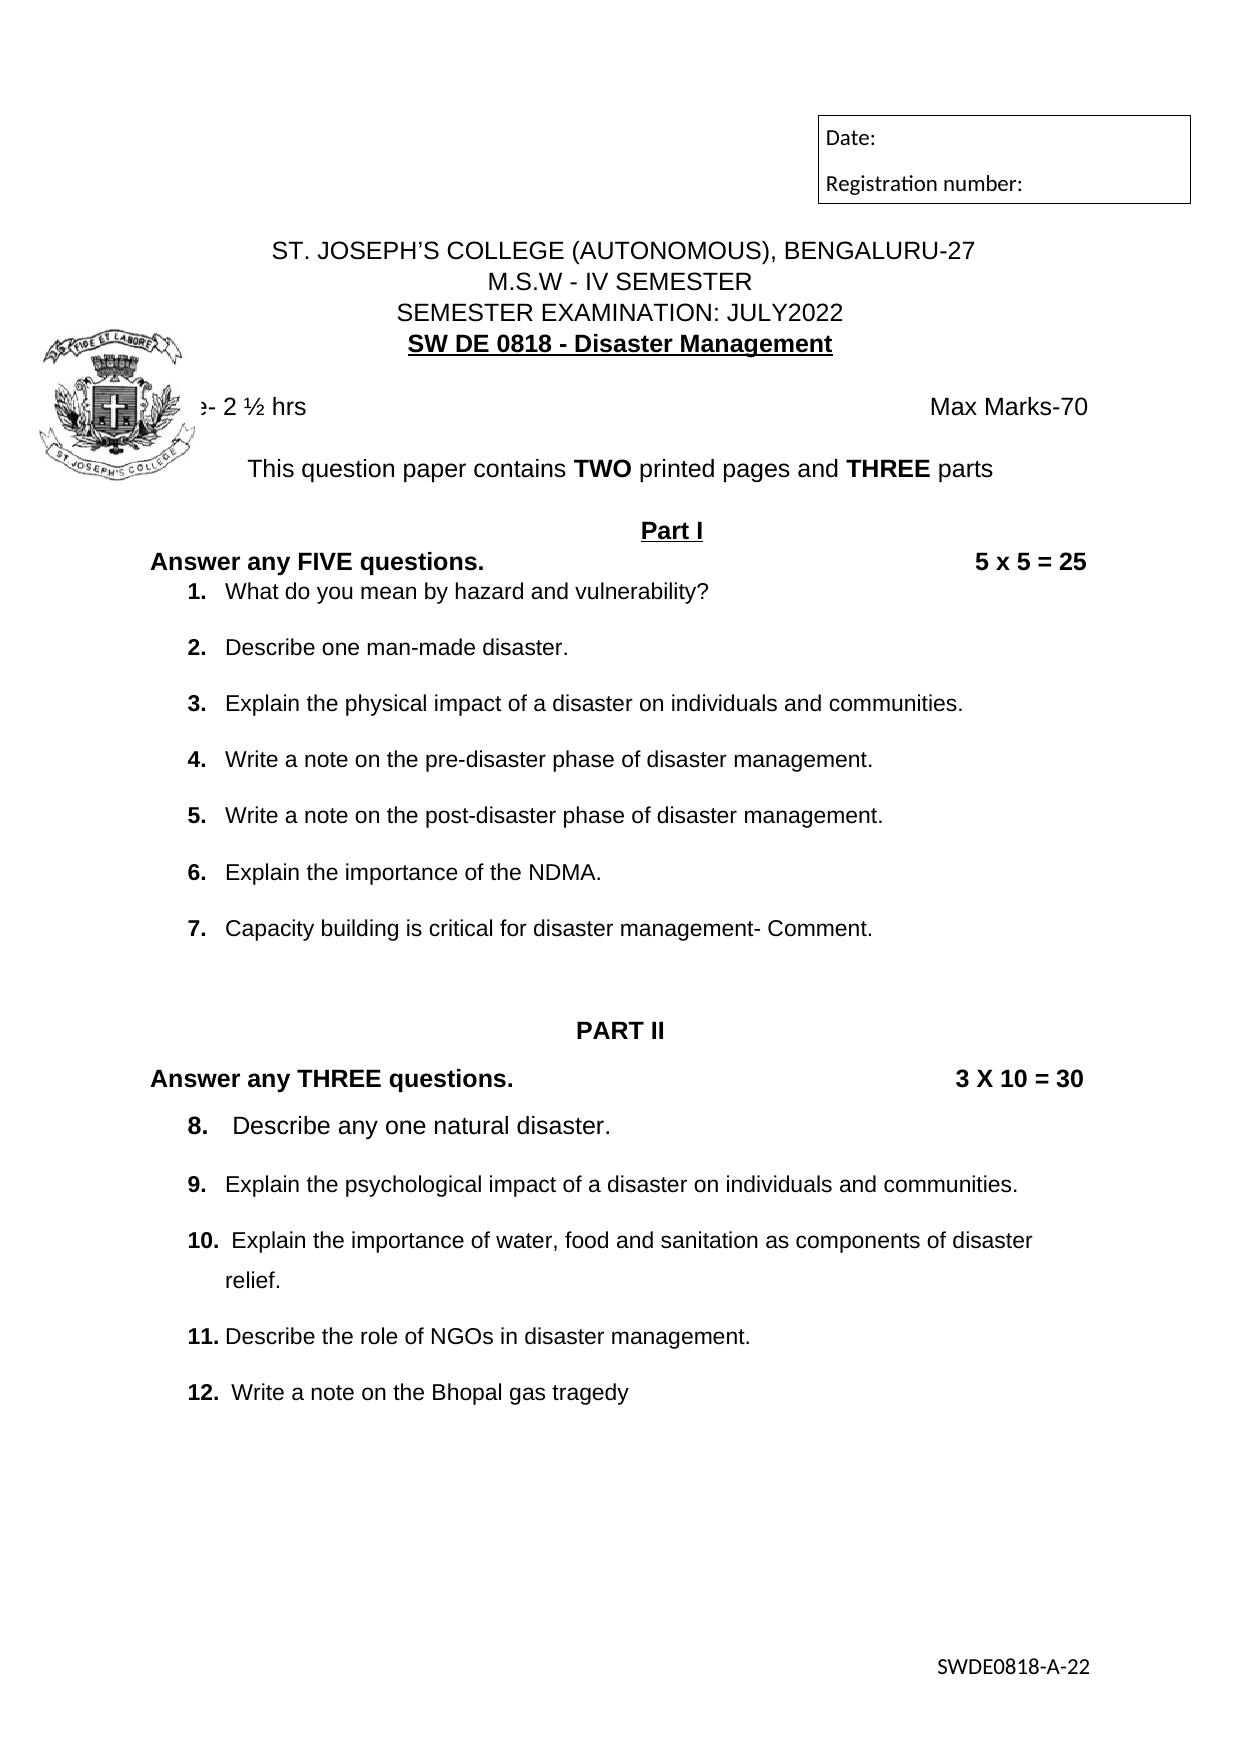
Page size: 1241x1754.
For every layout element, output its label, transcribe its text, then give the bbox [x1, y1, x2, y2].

list Describe the role of NGOs in disaster management. [187, 1323, 1090, 1349]
list Write a note on the Bhopal gas tragedy [187, 1379, 1090, 1405]
text M.S.W - IV SEMESTER [150, 267, 1090, 296]
list Write a note on the pre-disaster phase of disaster management. [187, 746, 1090, 773]
list Explain the importance of the NDMA. [187, 858, 1090, 885]
text Answer any FIVE questions. 5 x 5 = 25 [150, 547, 1090, 576]
text Answer any THREE questions. 3 X 10 = 30 [150, 1064, 1090, 1092]
text Time- 2 ½ hrs Max Marks-70 [202, 392, 1090, 420]
text SW DE 0818 - Disaster Management [202, 329, 1090, 358]
list Explain the physical impact of a disaster on individuals and communities. [187, 690, 1090, 716]
text PART II [150, 1016, 1090, 1045]
text SEMESTER EXAMINATION: JULY2022 [150, 298, 1090, 327]
list Describe one man-made disaster. [187, 634, 1090, 660]
list What do you mean by hazard and vulnerability? [187, 578, 1090, 604]
list Describe any one natural disaster. [187, 1111, 1090, 1140]
list Capacity building is critical for disaster management- Comment. [187, 915, 1090, 941]
list Write a note on the post-disaster phase of disaster management. [187, 802, 1090, 829]
list Explain the psychological impact of a disaster on individuals and communities. [187, 1171, 1090, 1197]
list Explain the importance of water, food and sanitation as components of disaster relief. [187, 1227, 1090, 1293]
text Part I [253, 516, 1090, 544]
text This question paper contains TWO printed pages and THREE parts [202, 454, 1090, 482]
picture [38, 326, 202, 482]
text ST. JOSEPH’S COLLEGE (AUTONOMOUS), BENGALURU-27 [150, 236, 1090, 265]
